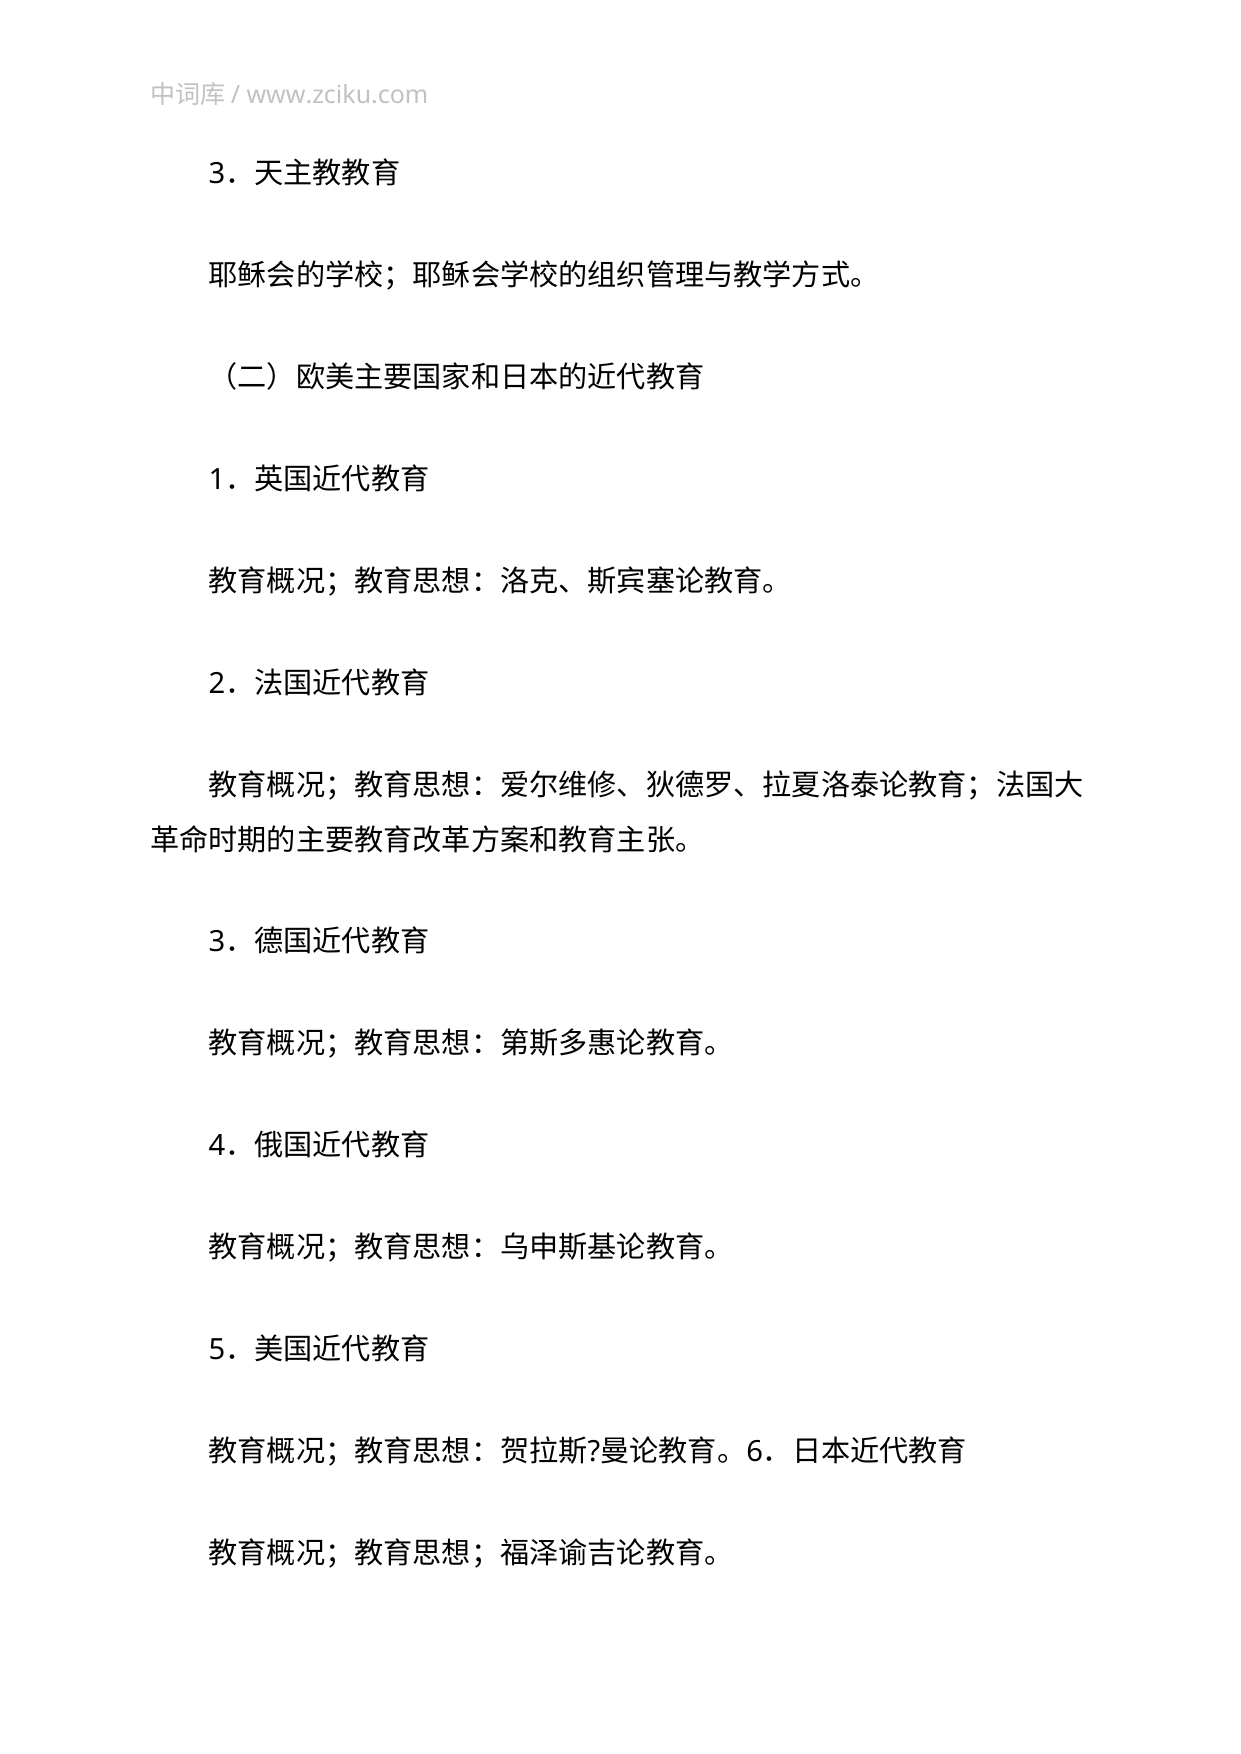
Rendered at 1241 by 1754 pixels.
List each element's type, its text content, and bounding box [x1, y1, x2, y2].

text 教育概况；教育思想：洛克、斯宾塞论教育。 [150, 557, 1090, 600]
text 教育概况；教育思想：贺拉斯?曼论教育。6．日本近代教育 [150, 1427, 1090, 1470]
text 5．美国近代教育 [150, 1325, 1090, 1368]
text 4．俄国近代教育 [150, 1122, 1090, 1164]
text 3．德国近代教育 [150, 918, 1090, 960]
text 1．英国近代教育 [150, 456, 1090, 498]
text 3．天主教教育 [150, 150, 1090, 192]
text 教育概况；教育思想：第斯多惠论教育。 [150, 1020, 1090, 1062]
text 教育概况；教育思想；福泽谕吉论教育。 [150, 1529, 1090, 1572]
text （二）欧美主要国家和日本的近代教育 [150, 354, 1090, 396]
text 教育概况；教育思想：乌申斯基论教育。 [150, 1224, 1090, 1266]
text 教育概况；教育思想：爱尔维修、狄德罗、拉夏洛泰论教育；法国大革命时期的主要教育改革方案和教育主张。 [150, 761, 1090, 858]
text 2．法国近代教育 [150, 659, 1090, 702]
text 耶稣会的学校；耶稣会学校的组织管理与教学方式。 [150, 252, 1090, 294]
